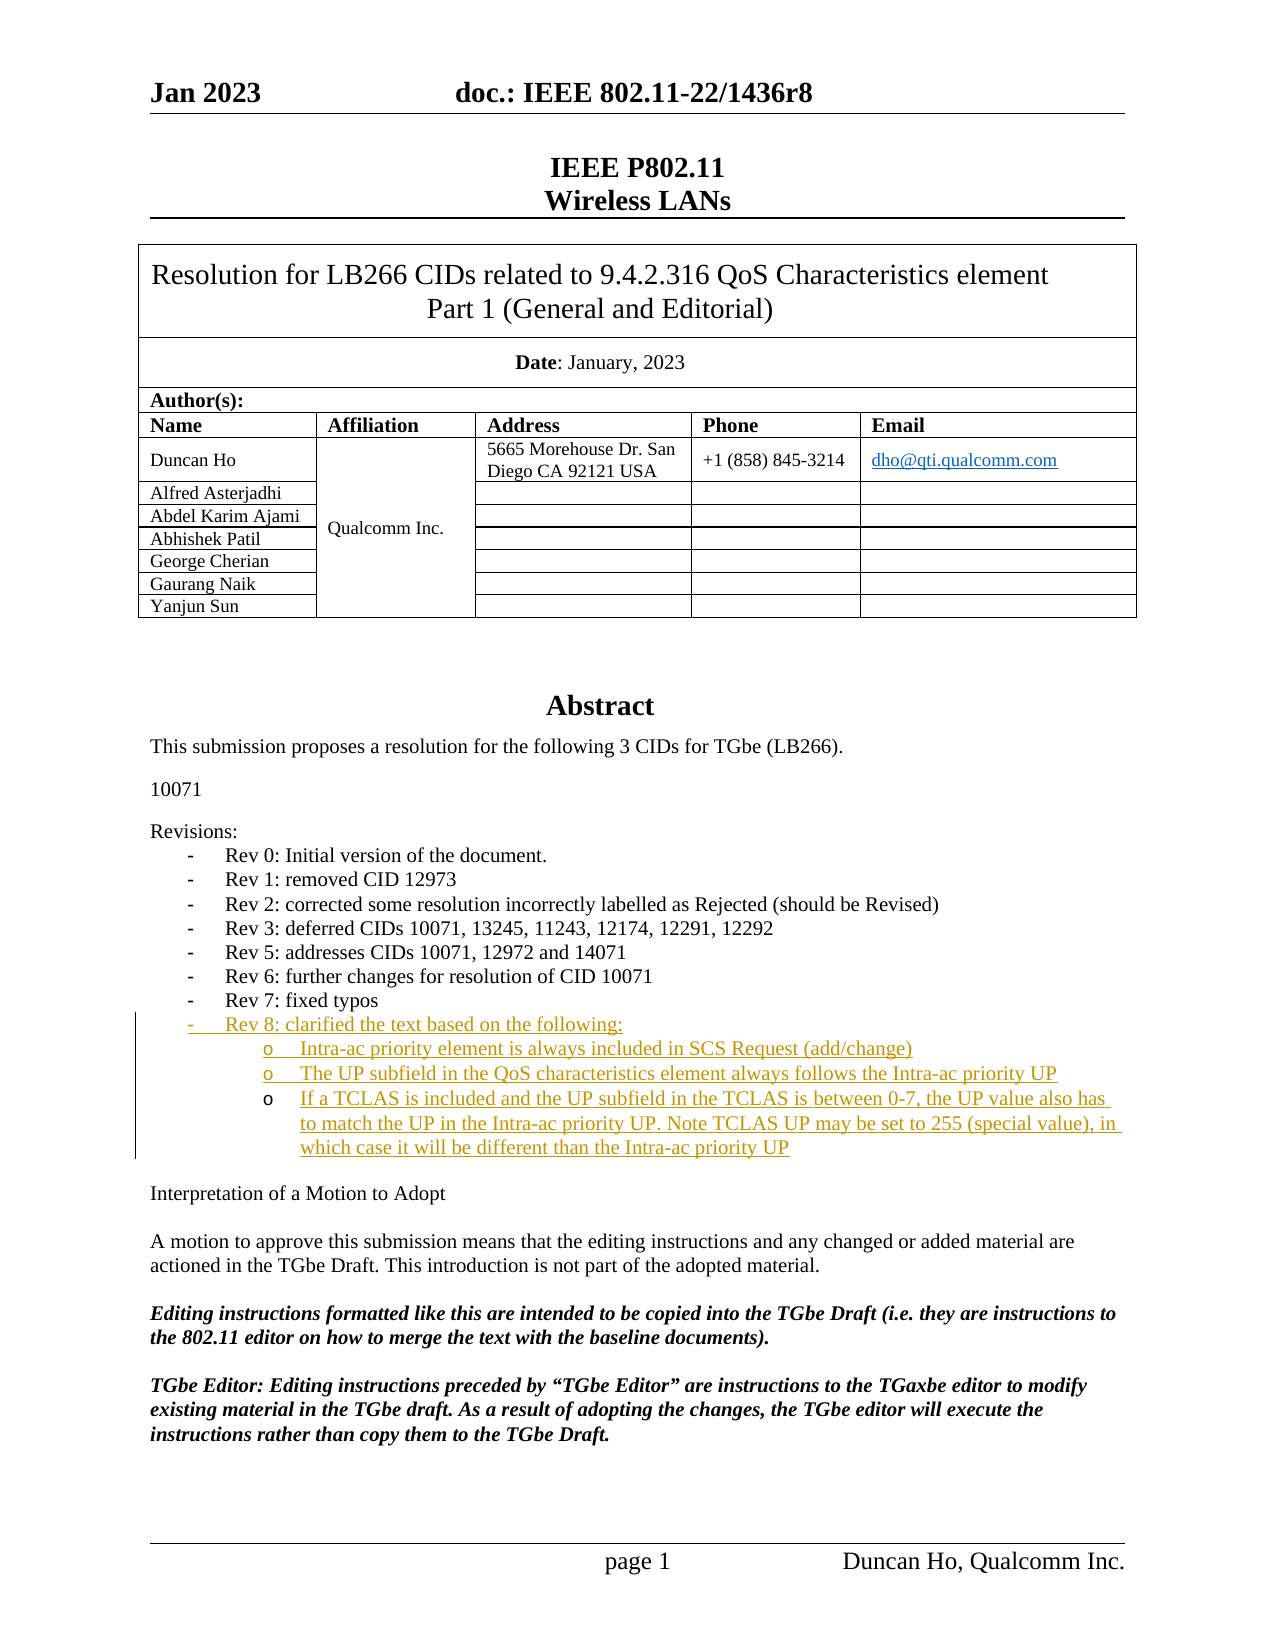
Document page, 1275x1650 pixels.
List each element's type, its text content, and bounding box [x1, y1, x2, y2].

table_cell Abhishek Patil [139, 528, 316, 549]
table_cell [861, 528, 1136, 549]
table_cell [861, 482, 1136, 504]
list Rev 3: deferred CIDs 10071, 13245, 11243, 12174, 12291, 12292 [187, 916, 1125, 939]
table_cell +1 (858) 845-3214 [692, 438, 860, 481]
text 10071 [150, 777, 1125, 801]
list Rev 1: removed CID 12973 [187, 867, 1125, 891]
table_cell [861, 595, 1136, 617]
text Revisions: [150, 819, 1125, 843]
text A motion to approve this submission means that the editing instructions and any changed or added material are actioned in the TGbe Draft. This introduction is not part of the adopted material. [150, 1229, 1125, 1277]
table_cell Yanjun Sun [139, 595, 316, 617]
text Abstract [150, 688, 1125, 722]
text TGbe Editor: Editing instructions preceded by “TGbe Editor” are instructions to the TGaxbe editor to modify existing material in the TGbe draft. As a result of adopting the changes, the TGbe editor will execute the instructions rather than copy them to the TGbe Draft. [150, 1373, 1125, 1446]
text This submission proposes a resolution for the following 3 CIDs for TGbe (LB266). [150, 734, 1125, 758]
text IEEE P802.11 Wireless LANs [150, 150, 1125, 217]
table_cell Name [139, 413, 316, 437]
table_cell [476, 573, 691, 594]
table_cell Abdel Karim Ajami [139, 505, 316, 526]
table_cell [692, 595, 860, 617]
table_cell [476, 528, 691, 549]
table_cell [861, 573, 1136, 594]
table_cell Duncan Ho [139, 438, 316, 481]
table_cell Gaurang Naik [139, 573, 316, 594]
table_cell [692, 550, 860, 572]
table_cell [476, 482, 691, 504]
table_cell [692, 505, 860, 526]
table_cell [692, 573, 860, 594]
table_cell Address [476, 413, 691, 437]
table_cell [692, 528, 860, 549]
table_cell Email [861, 413, 1136, 437]
list Rev 6: further changes for resolution of CID 10071 [187, 964, 1125, 988]
table_cell Phone [692, 413, 860, 437]
table_cell [476, 550, 691, 572]
table_cell [476, 595, 691, 617]
table_cell Date: January, 2023 [139, 338, 1136, 387]
table_cell dho@qti.qualcomm.com [861, 438, 1136, 481]
list Rev 0: Initial version of the document. [187, 843, 1125, 867]
text Interpretation of a Motion to Adopt [150, 1181, 1125, 1205]
table_cell [861, 505, 1136, 526]
list Rev 2: corrected some resolution incorrectly labelled as Rejected (should be Revised) [187, 891, 1125, 916]
list Rev 5: addresses CIDs 10071, 12972 and 14071 [187, 939, 1125, 964]
table_cell Affiliation [317, 413, 475, 437]
table_cell Author(s): [139, 388, 1136, 412]
table_cell George Cherian [139, 550, 316, 572]
table_cell Qualcomm Inc. [317, 438, 475, 617]
text Editing instructions formatted like this are intended to be copied into the TGbe Draft (i.e. they are instructions to the 802.11 editor on how to merge the text with the baseline documents). [150, 1301, 1125, 1349]
table_cell Alfred Asterjadhi [139, 482, 316, 504]
table_cell [692, 482, 860, 504]
table_cell [476, 505, 691, 526]
list Rev 7: fixed typos [187, 988, 1125, 1012]
table_cell 5665 Morehouse Dr. San Diego CA 92121 USA [476, 438, 691, 481]
table_header Resolution for LB266 CIDs related to 9.4.2.316 QoS Characteristics element Part 1 (General and Editorial) [139, 245, 1136, 337]
table_cell [861, 550, 1136, 572]
